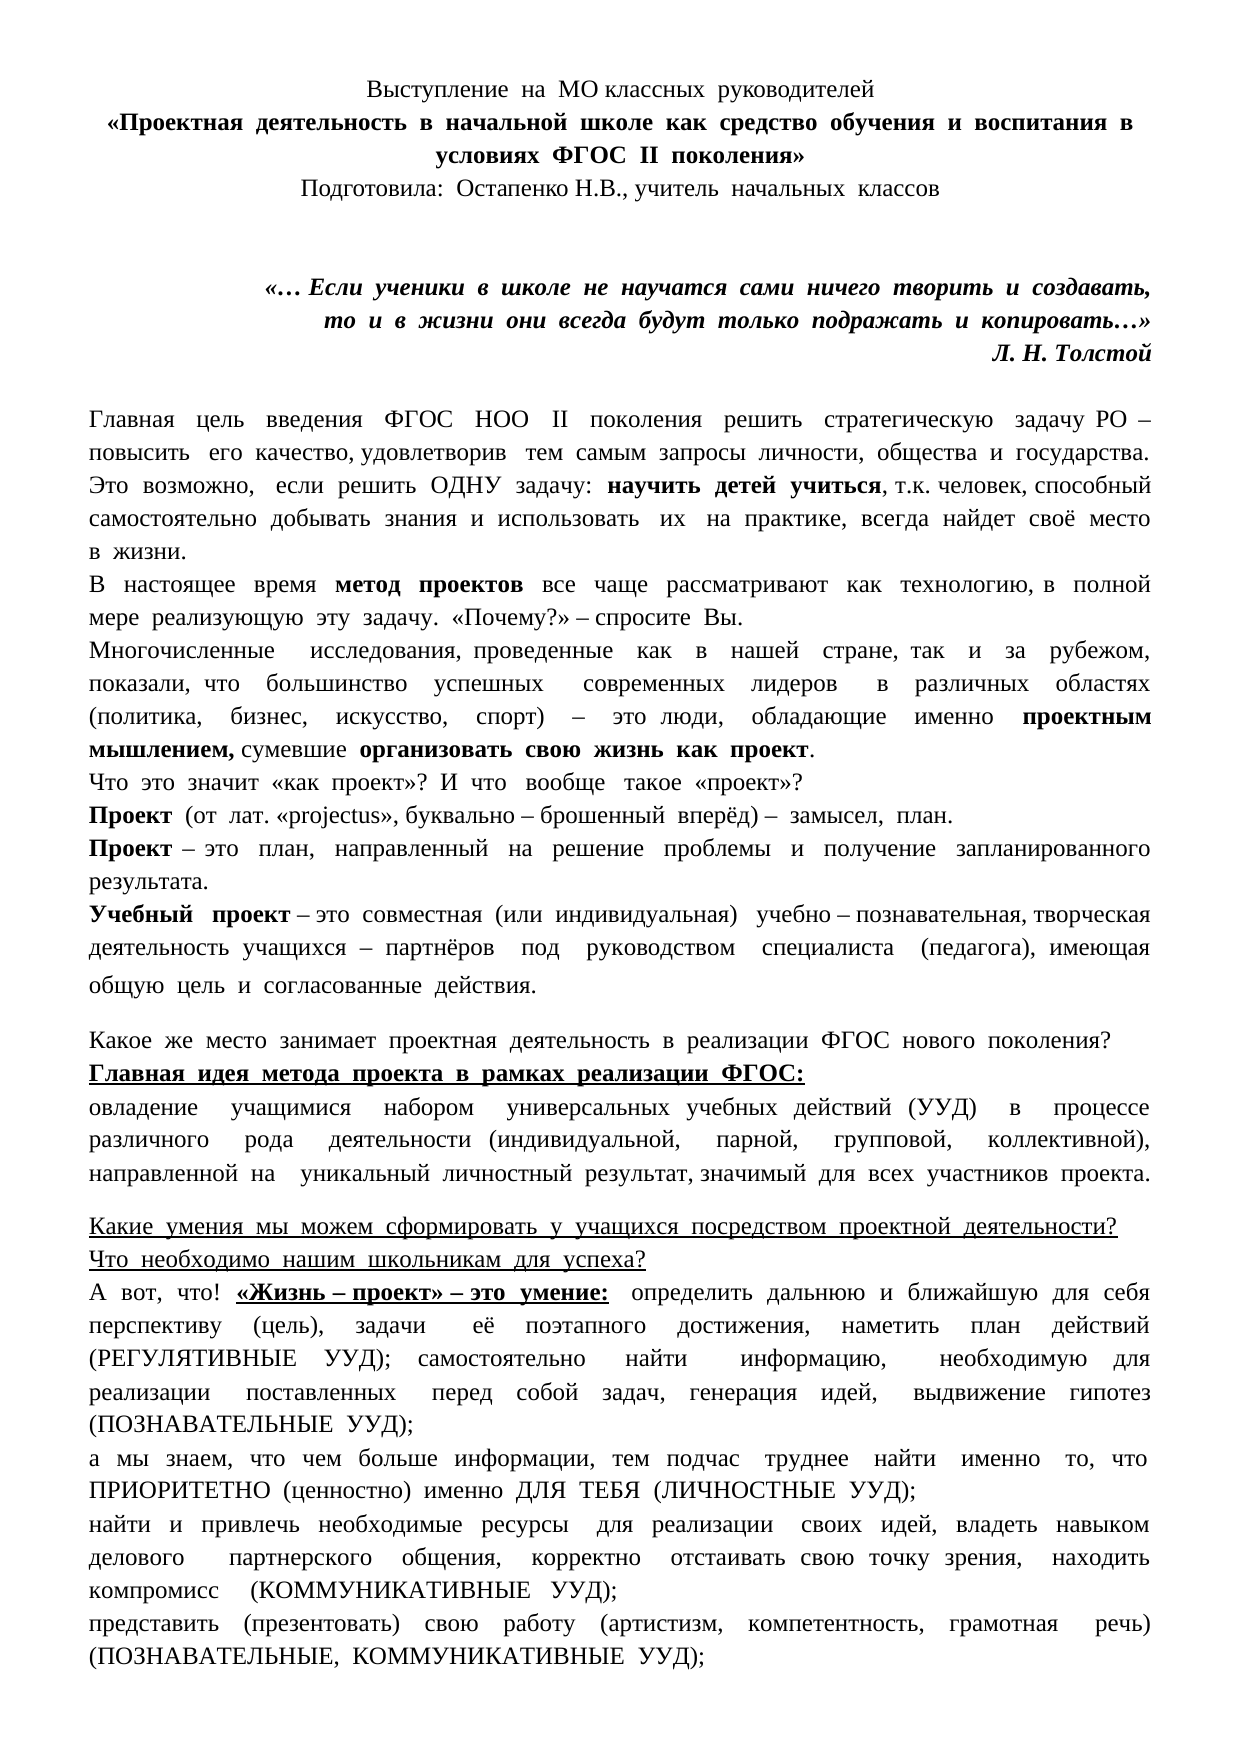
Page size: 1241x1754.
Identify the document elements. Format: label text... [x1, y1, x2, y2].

text Какое же место занимает проектная деятельность в реализации ФГОС нового поколения? [89, 1026, 1152, 1054]
text «Проектная деятельность в начальной школе как средство обучения и воспитания в условиях ФГОС II поколения» [89, 107, 1152, 169]
text Что необходимо нашим школьникам для успеха? [89, 1244, 1152, 1273]
text Выступление на МО классных руководителей [89, 74, 1152, 103]
text Что это значит «как проект»? И что вообще такое «проект»? [89, 767, 1152, 796]
text Л. Н. Толстой [89, 338, 1152, 367]
text найти и привлечь необходимые ресурсы для реализации своих идей, владеть навыком делового партнерского общения, корректно отстаивать свою точку зрения, находить компромисс (КОММУНИКАТИВНЫЕ УУД); [89, 1509, 1152, 1603]
text Учебный проект – это совместная (или индивидуальная) учебно – познавательная, творческая деятельность учащихся – партнёров под руководством специалиста (педагога), имеющая общую цель и согласованные действия. [89, 899, 1152, 1000]
text представить (презентовать) свою работу (артистизм, компетентность, грамотная речь) (ПОЗНАВАТЕЛЬНЫЕ, КОММУНИКАТИВНЫЕ УУД); [89, 1608, 1152, 1669]
text а мы знаем, что чем больше информации, тем подчас труднее найти именно то, что ПРИОРИТЕТНО (ценностно) именно ДЛЯ ТЕБЯ (ЛИЧНОСТНЫЕ УУД); [89, 1443, 1152, 1504]
text А вот, что! «Жизнь – проект» – это умение: определить дальнюю и ближайшую для себя перспективу (цель), задачи её поэтапного достижения, наметить план действий (РЕГУЛЯТИВНЫЕ УУД); самостоятельно найти информацию, необходимую для реализации поставленных перед собой задач, генерация идей, выдвижение гипотез (ПОЗНАВАТЕЛЬНЫЕ УУД); [89, 1277, 1152, 1438]
text «… Если ученики в школе не научатся сами ничего творить и создавать, [89, 272, 1152, 301]
text Главная идея метода проекта в рамках реализации ФГОС: [89, 1058, 1152, 1087]
text Проект – это план, направленный на решение проблемы и получение запланированного результата. [89, 833, 1152, 895]
text Проект (от лат. «projectus», буквально – брошенный вперёд) – замысел, план. [89, 800, 1152, 829]
text Многочисленные исследования, проведенные как в нашей стране, так и за рубежом, показали, что большинство успешных современных лидеров в различных областях (политика, бизнес, искусство, спорт) – это люди, обладающие именно проектным мышлением, сумевшие организовать свою жизнь как проект. [89, 635, 1152, 763]
text Какие умения мы можем сформировать у учащихся посредством проектной деятельности? [89, 1211, 1152, 1240]
text Подготовила: Остапенко Н.В., учитель начальных классов [89, 173, 1152, 202]
text то и в жизни они всегда будут только подражать и копировать…» [89, 305, 1152, 334]
text В настоящее время метод проектов все чаще рассматривают как технологию, в полной мере реализующую эту задачу. «Почему?» – спросите Вы. [89, 569, 1152, 631]
text овладение учащимися набором универсальных учебных действий (УУД) в процессе различного рода деятельности (индивидуальной, парной, групповой, коллективной), направленной на уникальный личностный результат, значимый для всех участников проекта. [89, 1092, 1152, 1186]
text Главная цель введения ФГОС НОО II поколения решить стратегическую задачу РО – повысить его качество, удовлетворив тем самым запросы личности, общества и государства. Это возможно, если решить ОДНУ задачу: научить детей учиться, т.к. человек, способный самостоятельно добывать знания и использовать их на практике, всегда найдет своё место в жизни. [89, 404, 1152, 565]
